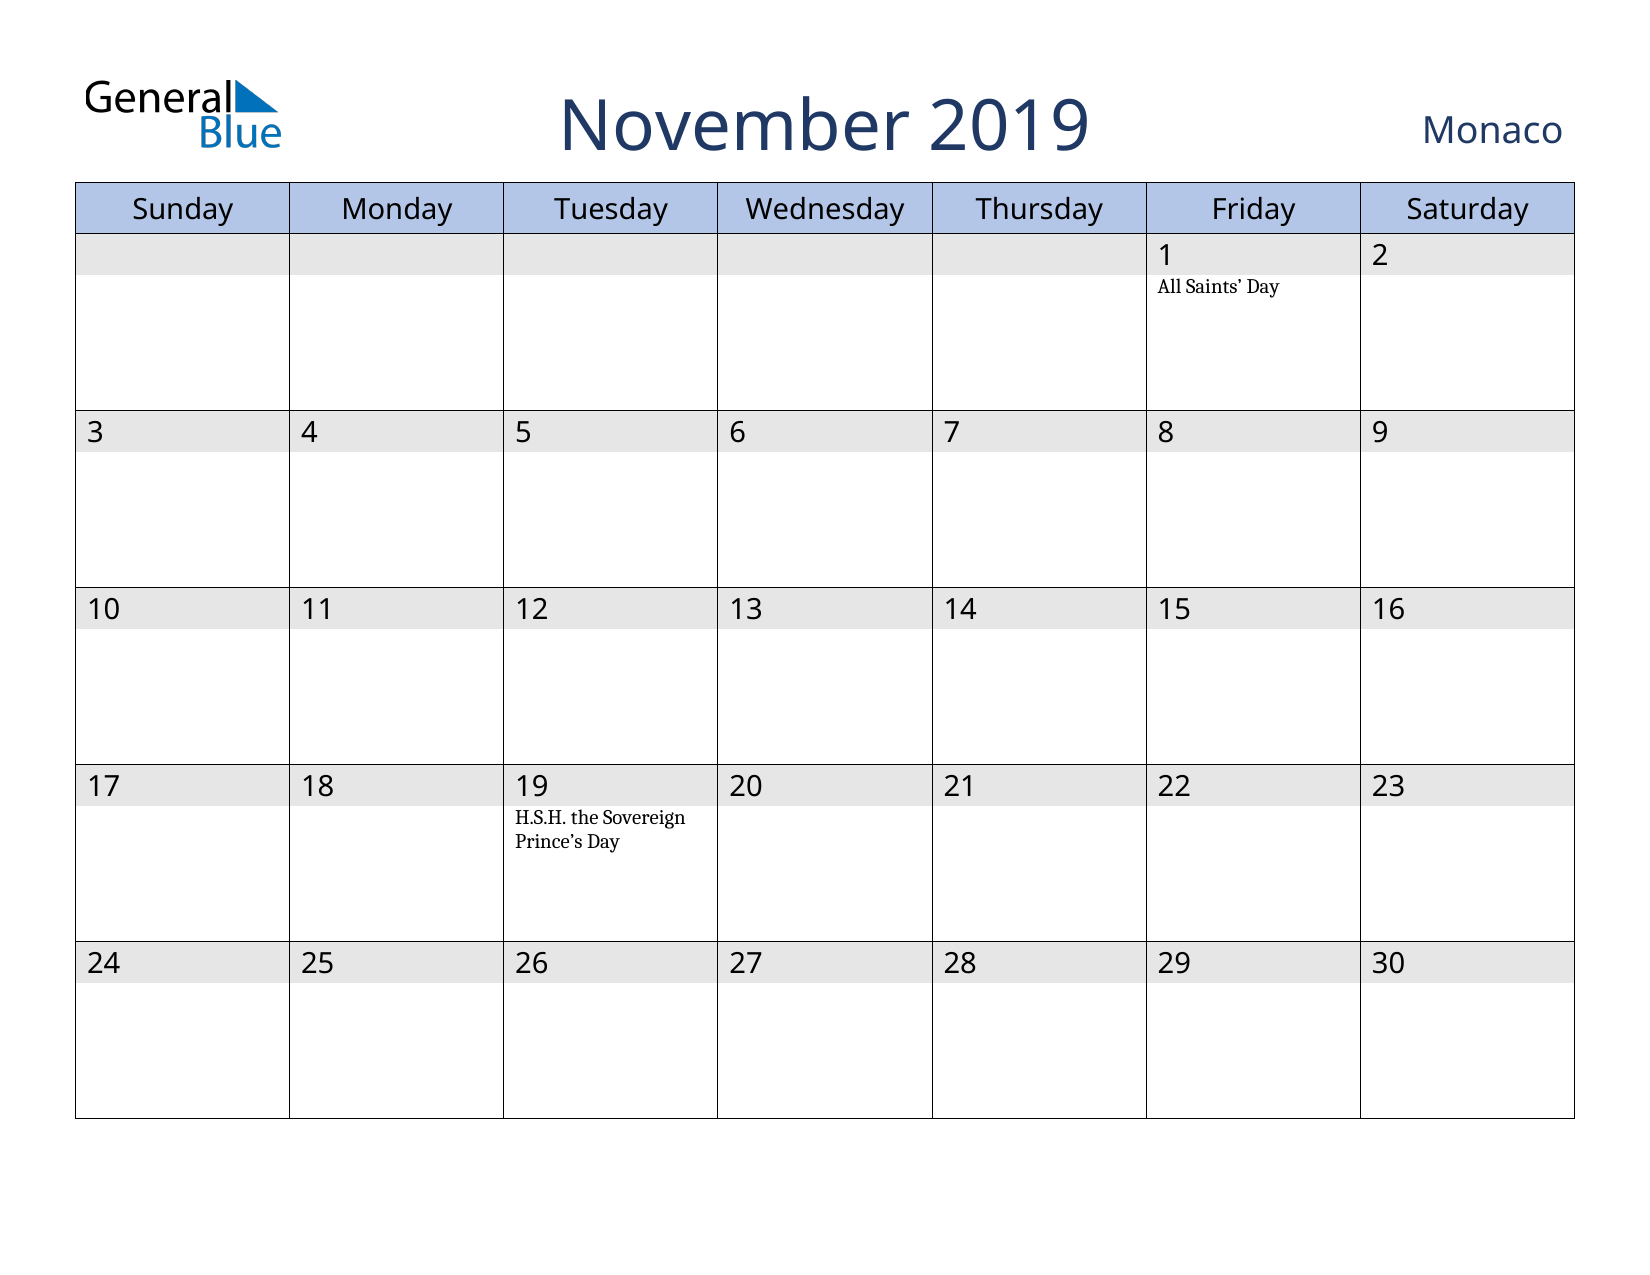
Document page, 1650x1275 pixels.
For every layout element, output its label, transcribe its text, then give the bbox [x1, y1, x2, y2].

table_cell 2 [1361, 234, 1574, 275]
table_cell [1361, 275, 1574, 410]
table_cell [504, 983, 717, 1118]
table_cell 22 [1147, 765, 1360, 806]
table_cell [933, 452, 1146, 587]
table_cell 8 [1147, 411, 1360, 452]
table_cell [290, 629, 503, 764]
table_cell [1147, 452, 1360, 587]
table_cell Friday [1147, 183, 1360, 233]
table_cell [1361, 452, 1574, 587]
table_cell 21 [933, 765, 1146, 806]
table_cell 24 [76, 942, 289, 983]
table_cell [290, 983, 503, 1118]
table_header Monaco [1146, 75, 1574, 182]
table_cell 19 [504, 765, 717, 806]
table_cell [1147, 629, 1360, 764]
table_cell 26 [504, 942, 717, 983]
table_cell [76, 806, 289, 941]
table_cell Monday [290, 183, 503, 233]
table_cell H.S.H. the Sovereign Prince’s Day [504, 806, 717, 941]
table_cell Thursday [933, 183, 1146, 233]
table_cell 20 [718, 765, 932, 806]
table_cell 23 [1361, 765, 1574, 806]
table_cell [1147, 983, 1360, 1118]
table_cell [76, 275, 289, 410]
table_cell 17 [76, 765, 289, 806]
table_cell [718, 983, 932, 1118]
table_cell [1361, 983, 1574, 1118]
table_cell 30 [1361, 942, 1574, 983]
table_cell 3 [76, 411, 289, 452]
table_cell [933, 275, 1146, 410]
table_cell [718, 629, 932, 764]
table_cell [1147, 806, 1360, 941]
table_cell 7 [933, 411, 1146, 452]
table_cell [718, 275, 932, 410]
table_cell All Saints’ Day [1147, 275, 1360, 410]
table_cell 9 [1361, 411, 1574, 452]
table_cell 27 [718, 942, 932, 983]
table_cell [1361, 806, 1574, 941]
table_cell [76, 452, 289, 587]
table_cell [718, 234, 932, 275]
table_cell 11 [290, 588, 503, 629]
table_cell [504, 275, 717, 410]
table_cell [933, 983, 1146, 1118]
table_cell [933, 629, 1146, 764]
table_cell [76, 983, 289, 1118]
table_cell 14 [933, 588, 1146, 629]
table_cell [290, 234, 503, 275]
table_header [76, 75, 503, 182]
table_cell 4 [290, 411, 503, 452]
table_cell Wednesday [718, 183, 932, 233]
table_cell [76, 629, 289, 764]
table_cell [290, 275, 503, 410]
table_cell 1 [1147, 234, 1360, 275]
table_cell [933, 234, 1146, 275]
table_cell [504, 452, 717, 587]
table_cell 25 [290, 942, 503, 983]
table_cell [504, 629, 717, 764]
table_cell 12 [504, 588, 717, 629]
table_cell Saturday [1361, 183, 1574, 233]
table_cell [1361, 629, 1574, 764]
table_cell 18 [290, 765, 503, 806]
table_cell [76, 234, 289, 275]
table_cell [504, 234, 717, 275]
table_cell 29 [1147, 942, 1360, 983]
table_cell 28 [933, 942, 1146, 983]
table_header November 2019 [504, 75, 1146, 182]
table_cell 10 [76, 588, 289, 629]
table_cell [933, 806, 1146, 941]
table_cell [718, 806, 932, 941]
table_cell Sunday [76, 183, 289, 233]
table_cell 5 [504, 411, 717, 452]
table_cell [290, 452, 503, 587]
table_cell 16 [1361, 588, 1574, 629]
table_cell 13 [718, 588, 932, 629]
table_cell [718, 452, 932, 587]
picture [86, 80, 281, 148]
table_cell Tuesday [504, 183, 717, 233]
table_cell [290, 806, 503, 941]
table_cell 15 [1147, 588, 1360, 629]
table_cell 6 [718, 411, 932, 452]
